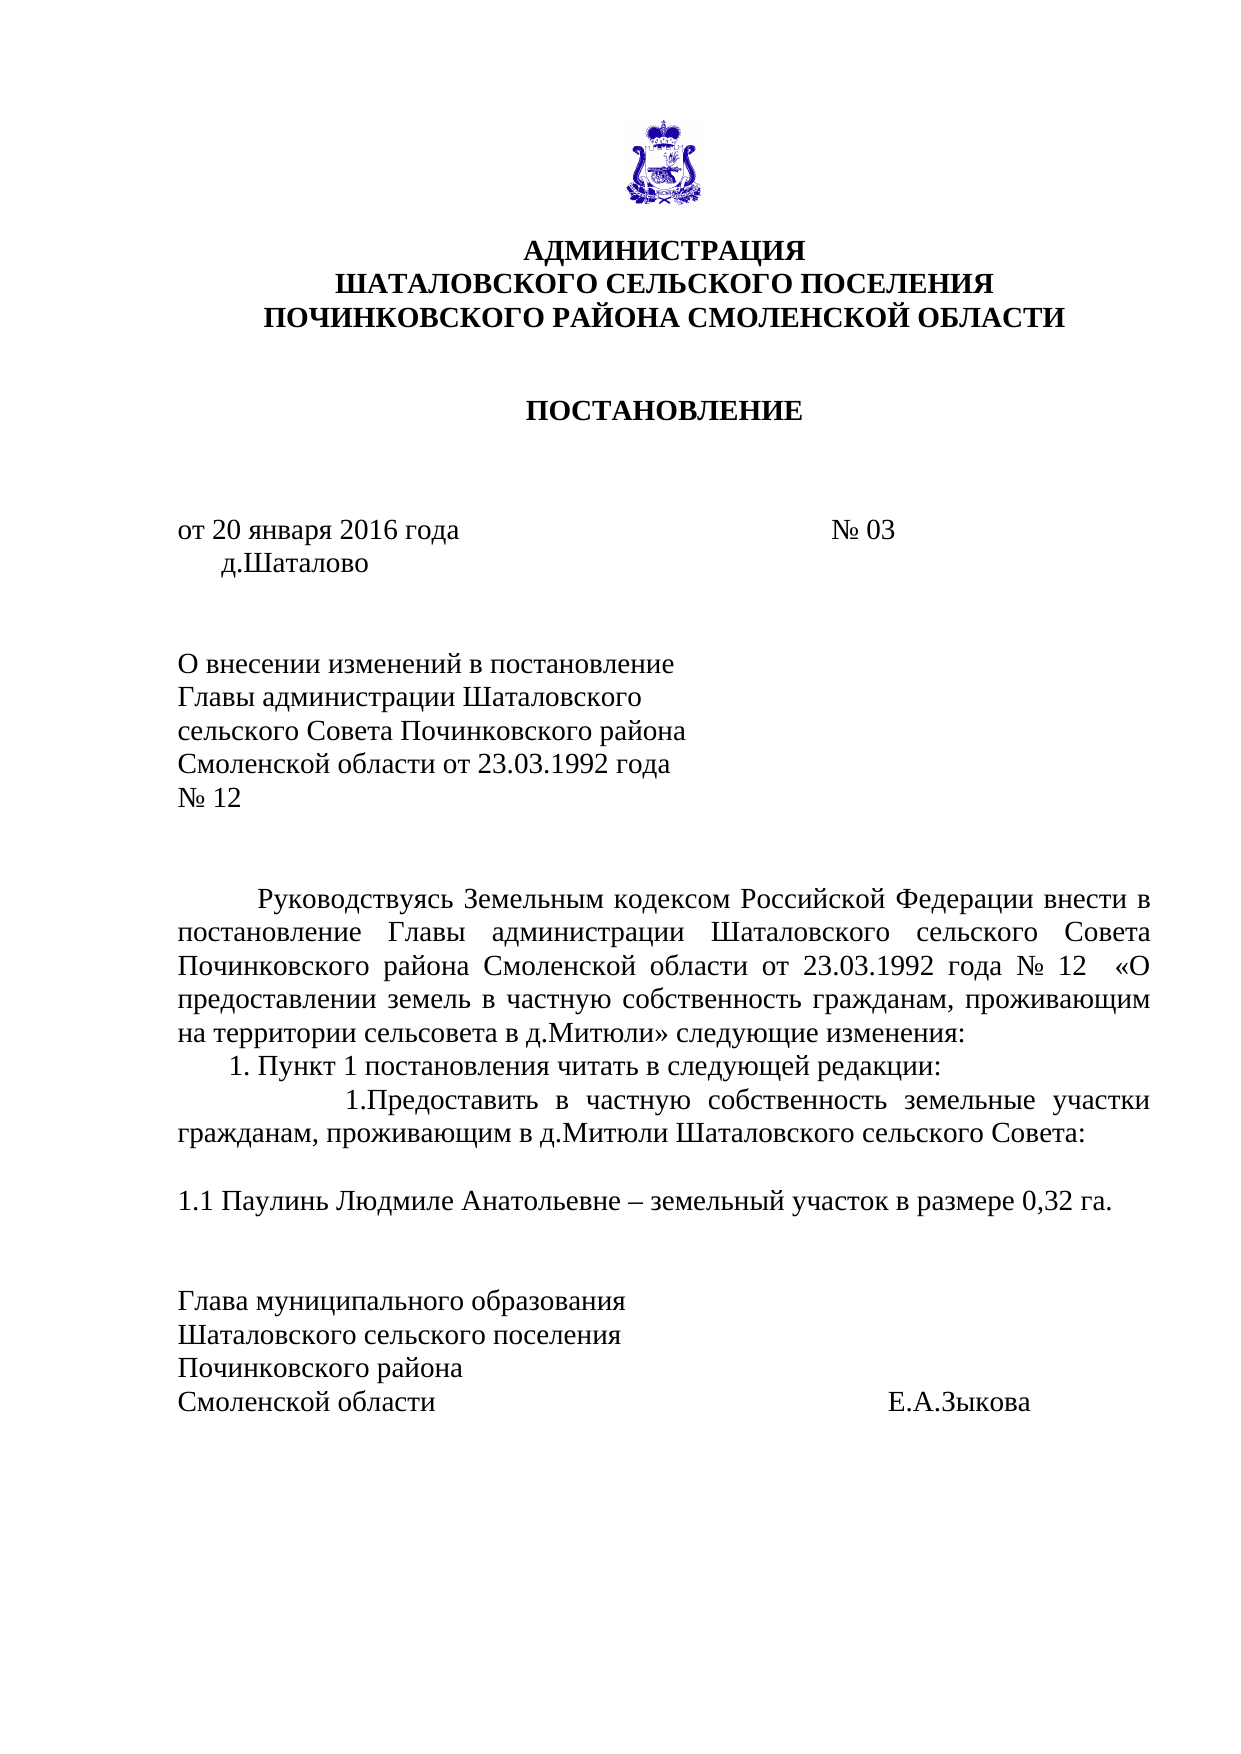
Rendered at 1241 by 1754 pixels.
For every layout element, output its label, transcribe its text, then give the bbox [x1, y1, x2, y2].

text д.Шаталово [177, 545, 1152, 579]
text 1.Предоставить в частную собственность земельные участки гражданам, проживающим в д.Митюли Шаталовского сельского Совета: [177, 1082, 1152, 1149]
text Починковского района [177, 1350, 1152, 1384]
text 1.1 Паулинь Людмиле Анатольевне – земельный участок в размере 0,32 га. [177, 1183, 1152, 1216]
text Главы администрации Шаталовского [177, 679, 1152, 713]
text Смоленской области Е.А.Зыкова [177, 1384, 1152, 1417]
text ПОЧИНКОВСКОГО РАЙОНА СМОЛЕНСКОЙ ОБЛАСТИ [177, 300, 1152, 334]
text ШАТАЛОВСКОГО СЕЛЬСКОГО ПОСЕЛЕНИЯ [177, 267, 1152, 300]
text Смоленской области от 23.03.1992 года [177, 747, 1152, 780]
text ПОСТАНОВЛЕНИЕ [177, 393, 1152, 427]
text от 20 января 2016 года № 03 [177, 512, 1152, 545]
text 1. Пункт 1 постановления читать в следующей редакции: [177, 1048, 1152, 1082]
text сельского Совета Починковского района [177, 713, 1152, 747]
text О внесении изменений в постановление [177, 646, 1152, 679]
text Шаталовского сельского поселения [177, 1317, 1152, 1350]
text АДМИНИСТРАЦИЯ [177, 233, 1152, 267]
text Глава муниципального образования [177, 1283, 1152, 1317]
text Руководствуясь Земельным кодексом Российской Федерации внести в постановление Главы администрации Шаталовского сельского Совета Починковского района Смоленской области от 23.03.1992 года № 12 «О предоставлении земель в частную собственность гражданам, проживающим на территории сельсовета в д.Митюли» следующие изменения: [177, 881, 1152, 1048]
picture [625, 118, 704, 209]
text № 12 [177, 780, 1152, 814]
